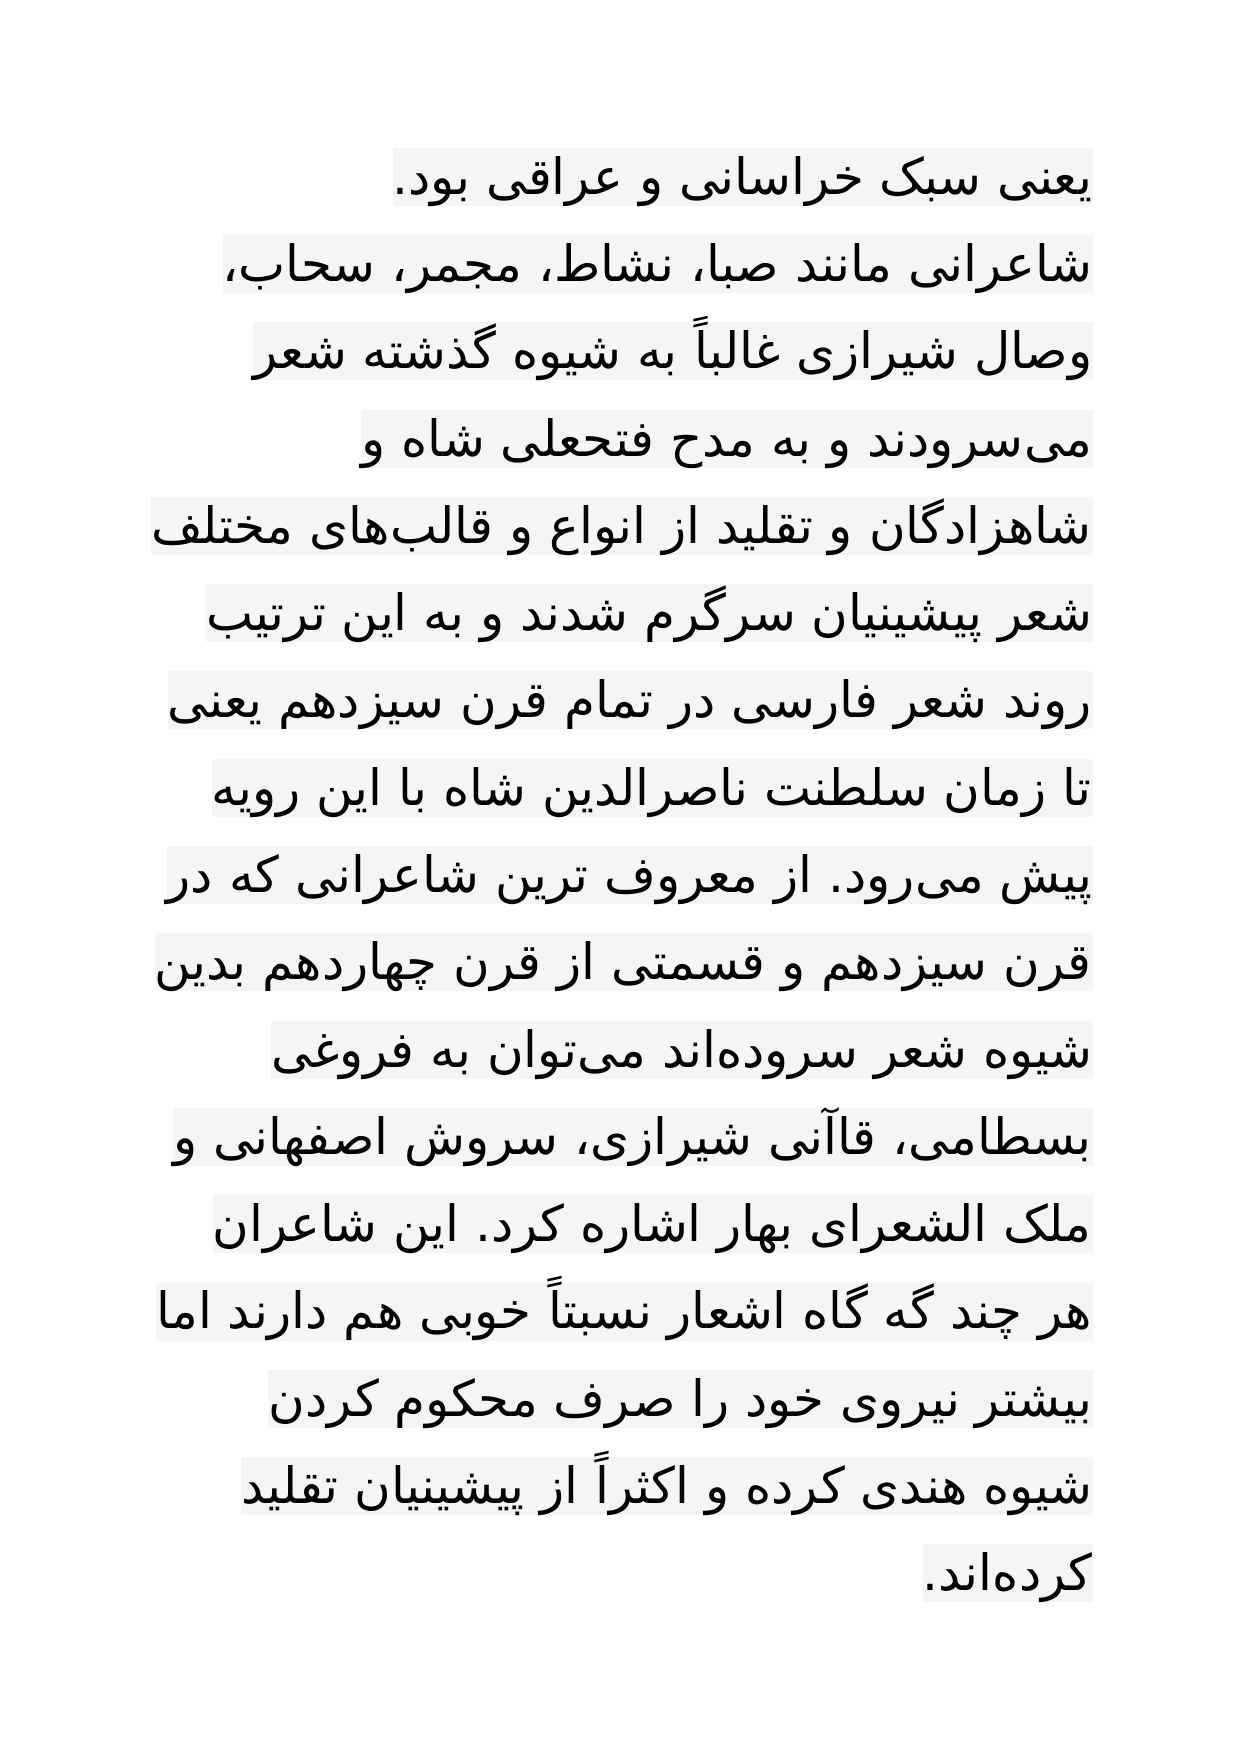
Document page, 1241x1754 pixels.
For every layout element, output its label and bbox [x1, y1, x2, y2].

text [148, 148, 1093, 1602]
